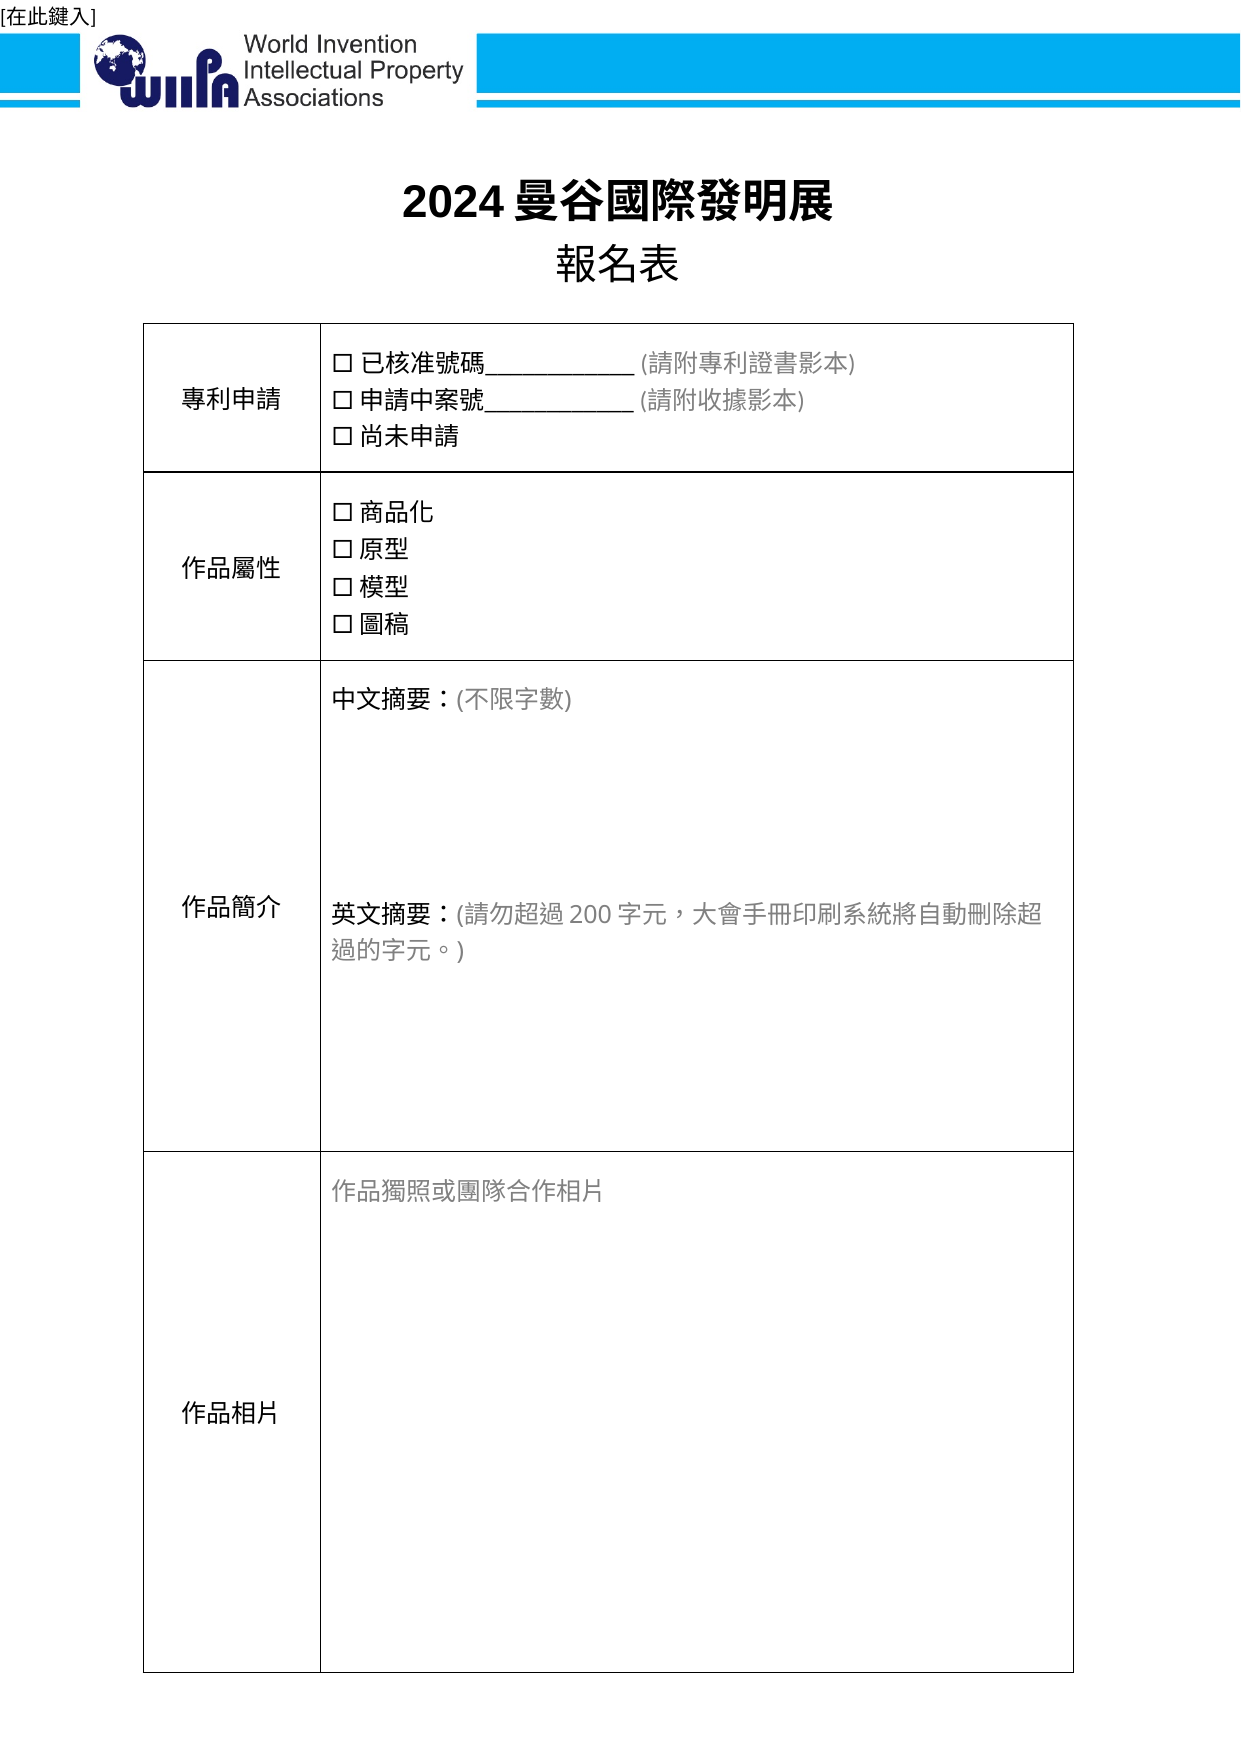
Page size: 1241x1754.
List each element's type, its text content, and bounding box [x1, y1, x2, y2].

table_header 專利申請 [144, 324, 320, 471]
picture [0, 30, 1241, 112]
table_header 已核准號碼____________ (請附專利證書影本) 申請中案號____________ (請附收據影本) 尚未申請 [321, 324, 1073, 471]
table_cell 中文摘要：(不限字數) 英文摘要：(請勿超過200字元，大會手冊印刷系統將自動刪除超過的字元。) [321, 661, 1073, 1151]
table_cell 作品獨照或團隊合作相片 [321, 1152, 1073, 1672]
table_cell 商品化 原型 模型 圖稿 [321, 473, 1073, 660]
table_cell 作品相片 [144, 1152, 320, 1672]
table_cell 作品簡介 [144, 661, 320, 1151]
table_cell 作品屬性 [144, 473, 320, 660]
